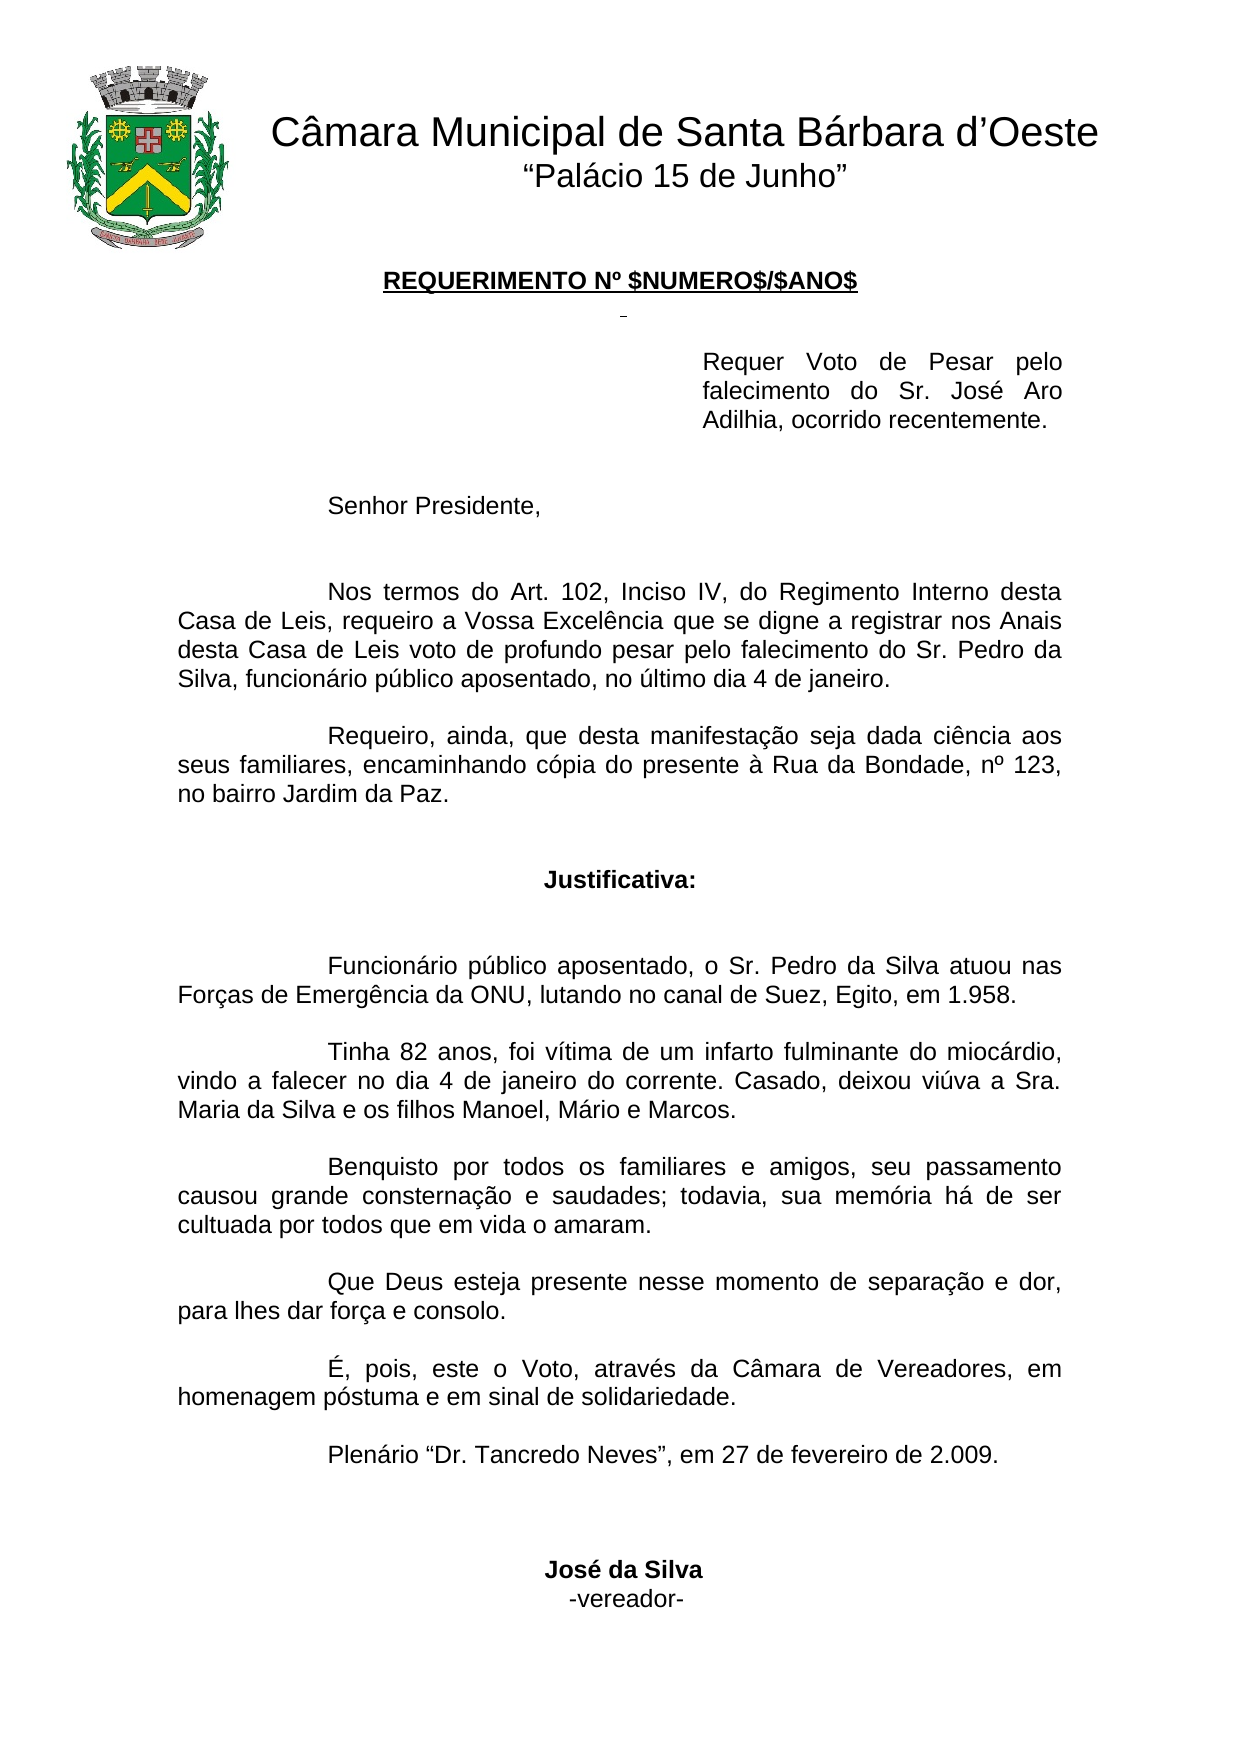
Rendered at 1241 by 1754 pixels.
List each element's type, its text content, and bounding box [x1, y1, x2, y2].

text Funcionário público aposentado, o Sr. Pedro da Silva atuou nas Forças de Emergência da ONU, lutando no canal de Suez, Egito, em 1.958. [177, 951, 1063, 1009]
text Requer Voto de Pesar pelo falecimento do Sr. José Aro Adilhia, ocorrido recentemente. [702, 347, 1063, 434]
text É, pois, este o Voto, através da Câmara de Vereadores, em homenagem póstuma e em sinal de solidariedade. [177, 1354, 1063, 1411]
text Que Deus esteja presente nesse momento de separação e dor, para lhes dar força e consolo. [177, 1267, 1063, 1325]
text -vereador- [177, 1584, 1063, 1612]
text Tinha 82 anos, foi vítima de um infarto fulminante do miocárdio, vindo a falecer no dia 4 de janeiro do corrente. Casado, deixou viúva a Sra. Maria da Silva e os filhos Manoel, Mário e Marcos. [177, 1037, 1063, 1124]
text Nos termos do Art. 102, Inciso IV, do Regimento Interno desta Casa de Leis, requeiro a Vossa Excelência que se digne a registrar nos Anais desta Casa de Leis voto de profundo pesar pelo falecimento do Sr. Pedro da Silva, funcionário público aposentado, no último dia 4 de janeiro. [177, 577, 1063, 692]
picture [66, 66, 236, 256]
title REQUERIMENTO Nº $NUMERO$/$ANO$ [177, 266, 1063, 294]
text Requeiro, ainda, que desta manifestação seja dada ciência aos seus familiares, encaminhando cópia do presente à Rua da Bondade, nº 123, no bairro Jardim da Paz. [177, 721, 1063, 807]
text Justificativa: [177, 865, 1063, 894]
text Senhor Presidente, [177, 491, 1063, 520]
text Plenário “Dr. Tancredo Neves”, em 27 de fevereiro de 2.009. [177, 1440, 1063, 1469]
text Benquisto por todos os familiares e amigos, seu passamento causou grande consternação e saudades; todavia, sua memória há de ser cultuada por todos que em vida o amaram. [177, 1152, 1063, 1239]
text José da Silva [177, 1555, 1063, 1584]
